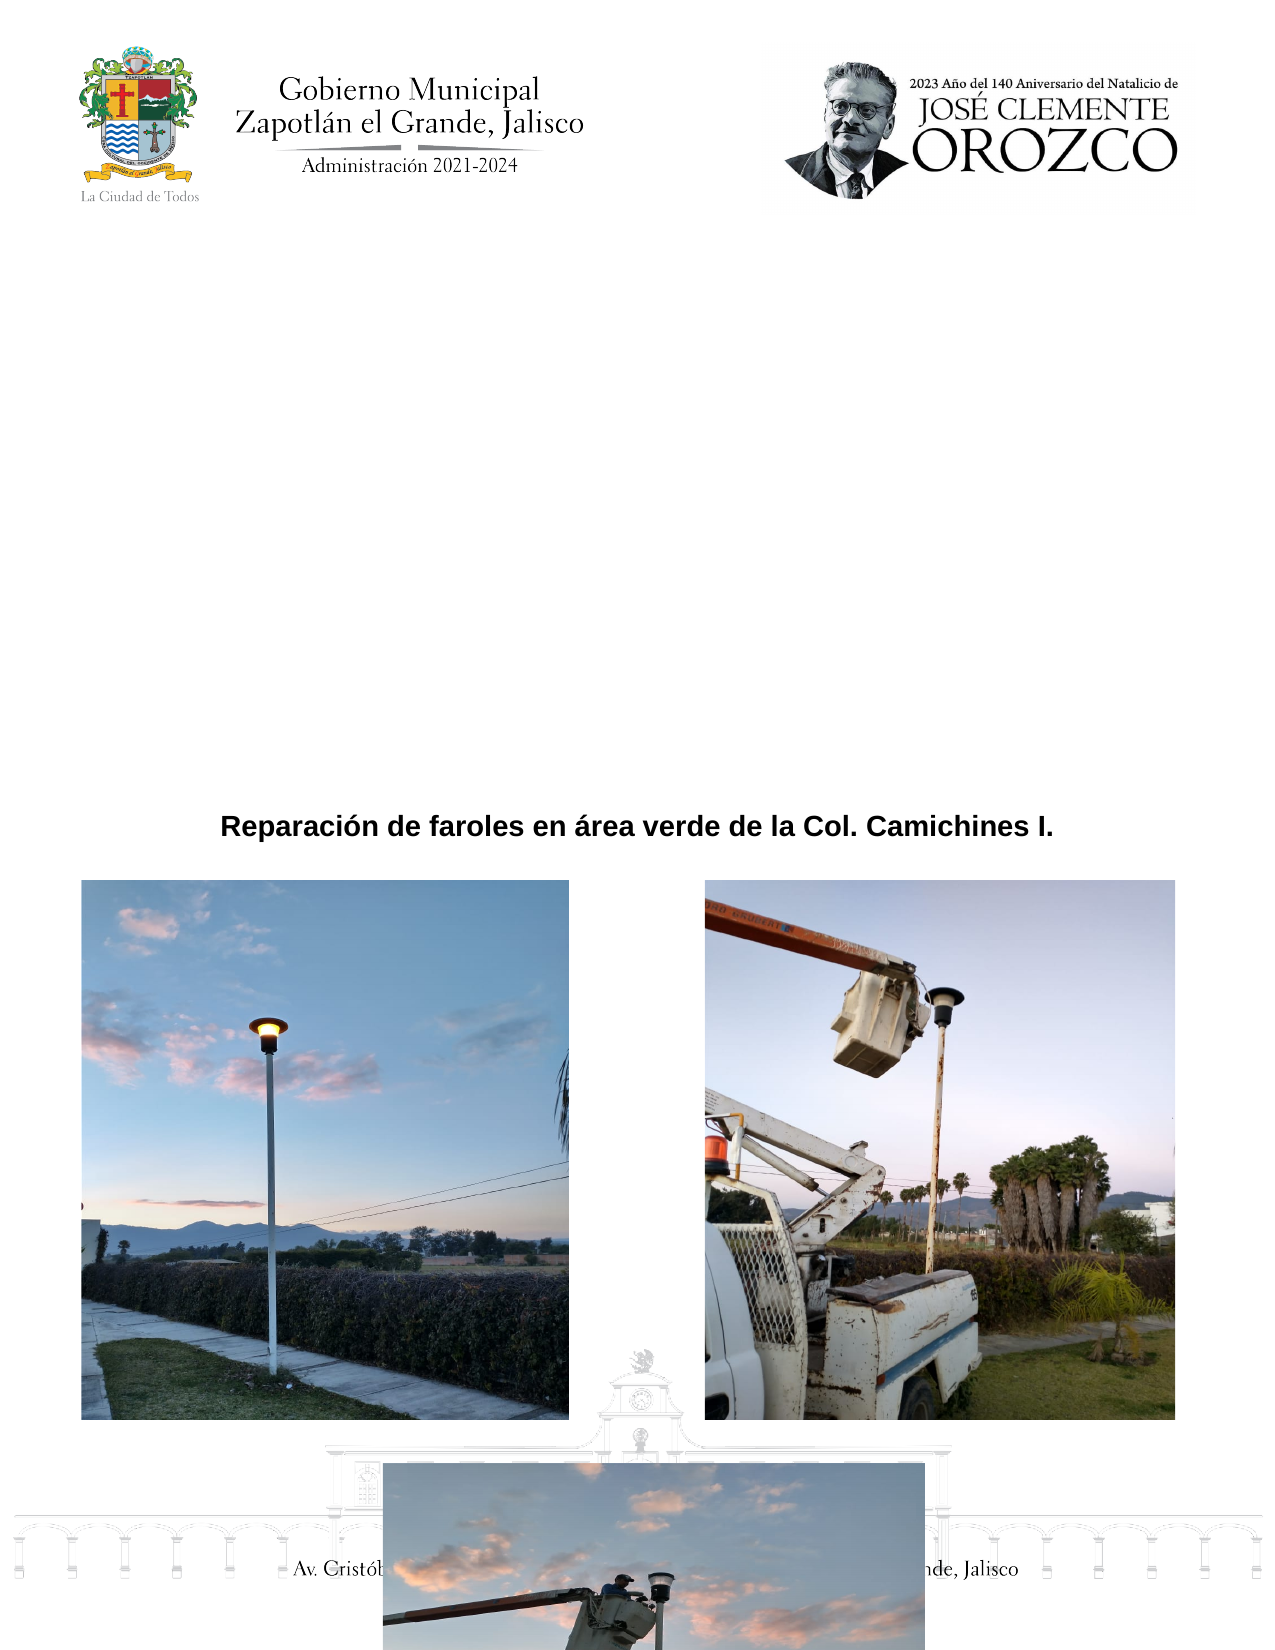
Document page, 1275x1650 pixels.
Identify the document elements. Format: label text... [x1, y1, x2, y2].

picture [0, 0, 1275, 1650]
text Reparación de faroles en área verde de la Col. Camichines I. [177, 809, 1098, 842]
